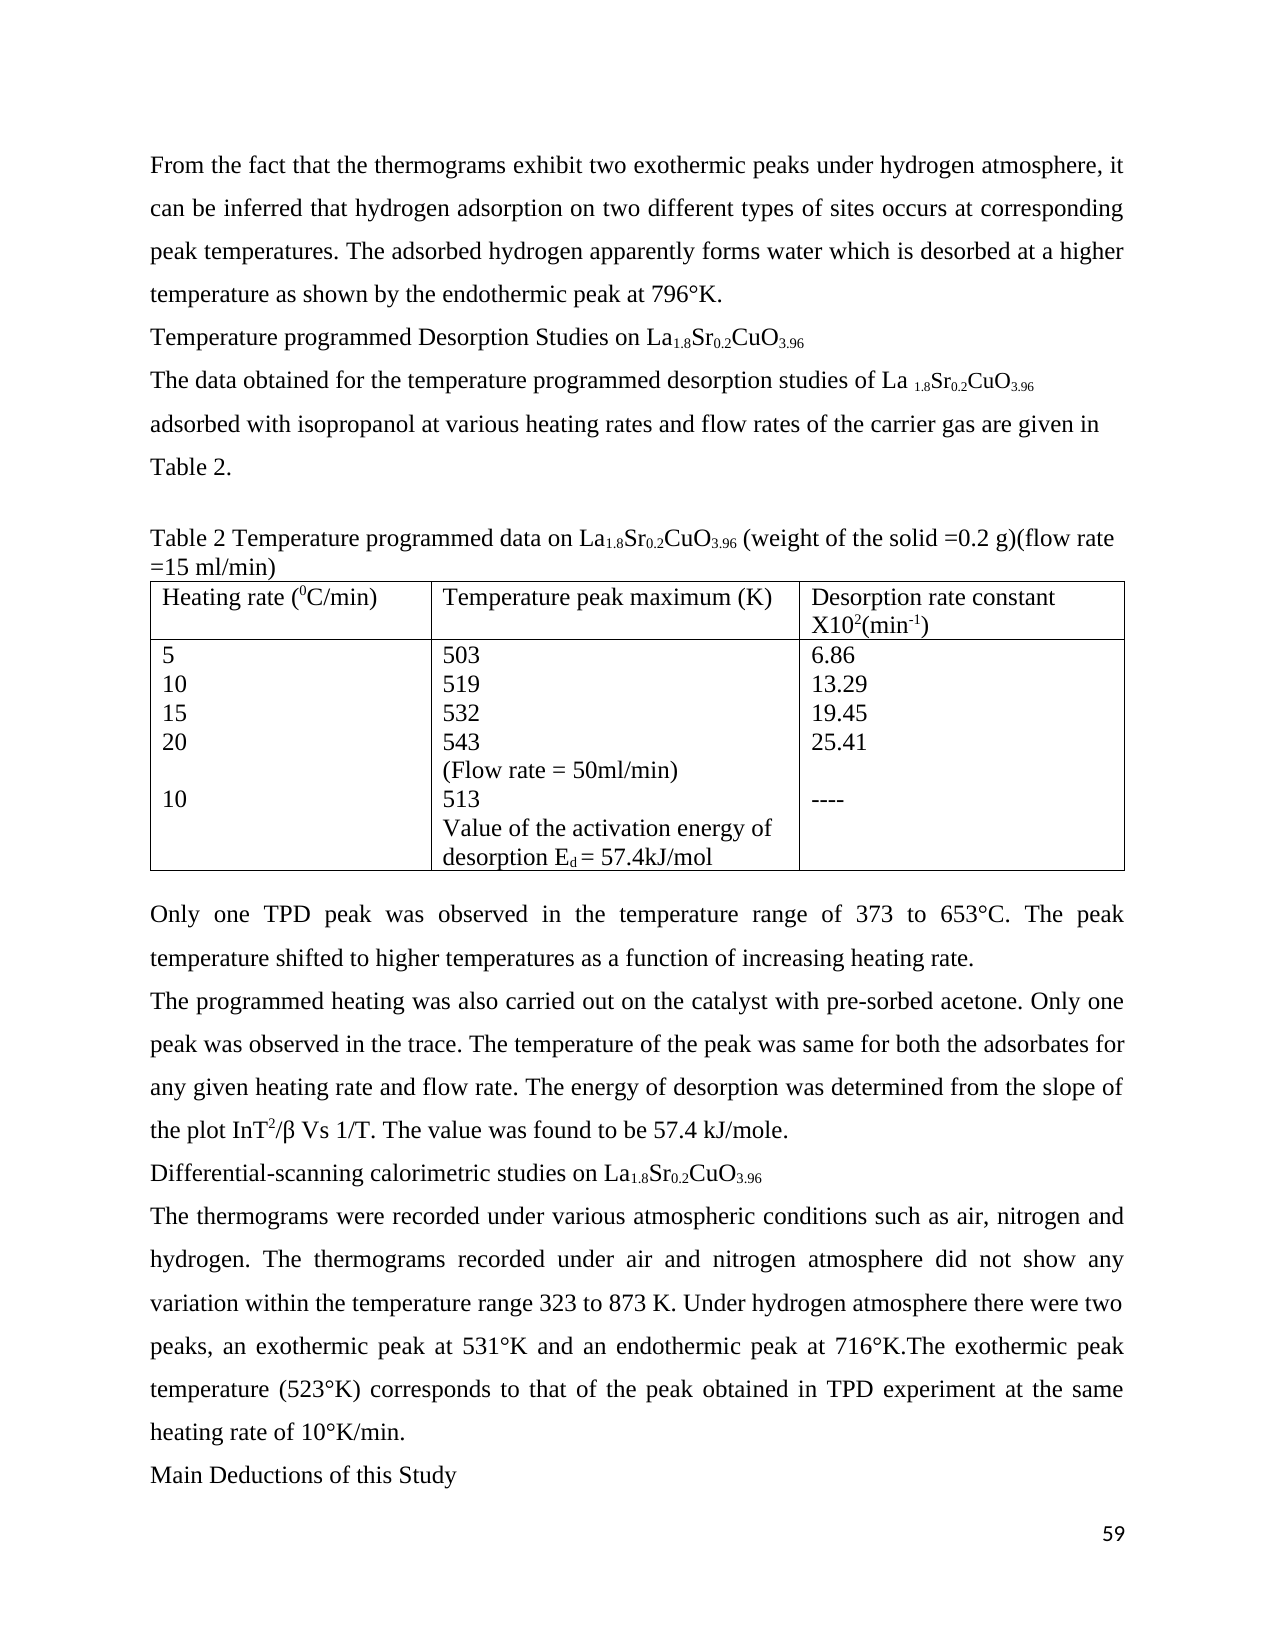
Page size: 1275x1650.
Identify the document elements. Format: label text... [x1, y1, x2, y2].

table_cell 6.86 13.29 19.45 25.41 ---- [800, 640, 1124, 870]
text The data obtained for the temperature programmed desorption studies of La 1.8Sr0.2CuO3.96 adsorbed with isopropanol at various heating rates and flow rates of the carrier gas are given in Table 2. [150, 366, 1125, 481]
text Only one TPD peak was observed in the temperature range of 373 to 653°C. The peak temperature shifted to higher temperatures as a function of increasing heating rate. [150, 899, 1125, 971]
table_cell 5 10 15 20 10 [151, 640, 431, 870]
text Differential-scanning calorimetric studies on La1.8Sr0.2CuO3.96 [150, 1158, 1125, 1187]
text Main Deductions of this Study [150, 1460, 1125, 1489]
table_cell 503 519 532 543 (Flow rate = 50ml/min) 513 Value of the activation energy of desorption Ed = 57.4kJ/mol [432, 640, 799, 870]
table_header Temperature peak maximum (K) [432, 582, 799, 639]
table_header Heating rate (0C/min) [151, 582, 431, 639]
text Table 2 Temperature programmed data on La1.8Sr0.2CuO3.96 (weight of the solid =0.2 g)(flow rate =15 ml/min) [150, 523, 1125, 581]
text The programmed heating was also carried out on the catalyst with pre-sorbed acetone. Only one peak was observed in the trace. The temperature of the peak was same for both the adsorbates for any given heating rate and flow rate. The energy of desorption was determined from the slope of the plot InT2/β Vs 1/T. The value was found to be 57.4 kJ/mole. [150, 986, 1125, 1144]
table_header Desorption rate constant X102(min-1) [800, 582, 1124, 639]
text From the fact that the thermograms exhibit two exothermic peaks under hydrogen atmosphere, it can be inferred that hydrogen adsorption on two different types of sites occurs at corresponding peak temperatures. The adsorbed hydrogen apparently forms water which is desorbed at a higher temperature as shown by the endothermic peak at 796°K. [150, 150, 1125, 308]
text The thermograms were recorded under various atmospheric conditions such as air, nitrogen and hydrogen. The thermograms recorded under air and nitrogen atmosphere did not show any variation within the temperature range 323 to 873 K. Under hydrogen atmosphere there were two [150, 1201, 1125, 1316]
text Temperature programmed Desorption Studies on La1.8Sr0.2CuO3.96 [150, 322, 1125, 351]
text peaks, an exothermic peak at 531°K and an endothermic peak at 716°K.The exothermic peak temperature (523°K) corresponds to that of the peak obtained in TPD experiment at the same heating rate of 10°K/min. [150, 1331, 1125, 1446]
